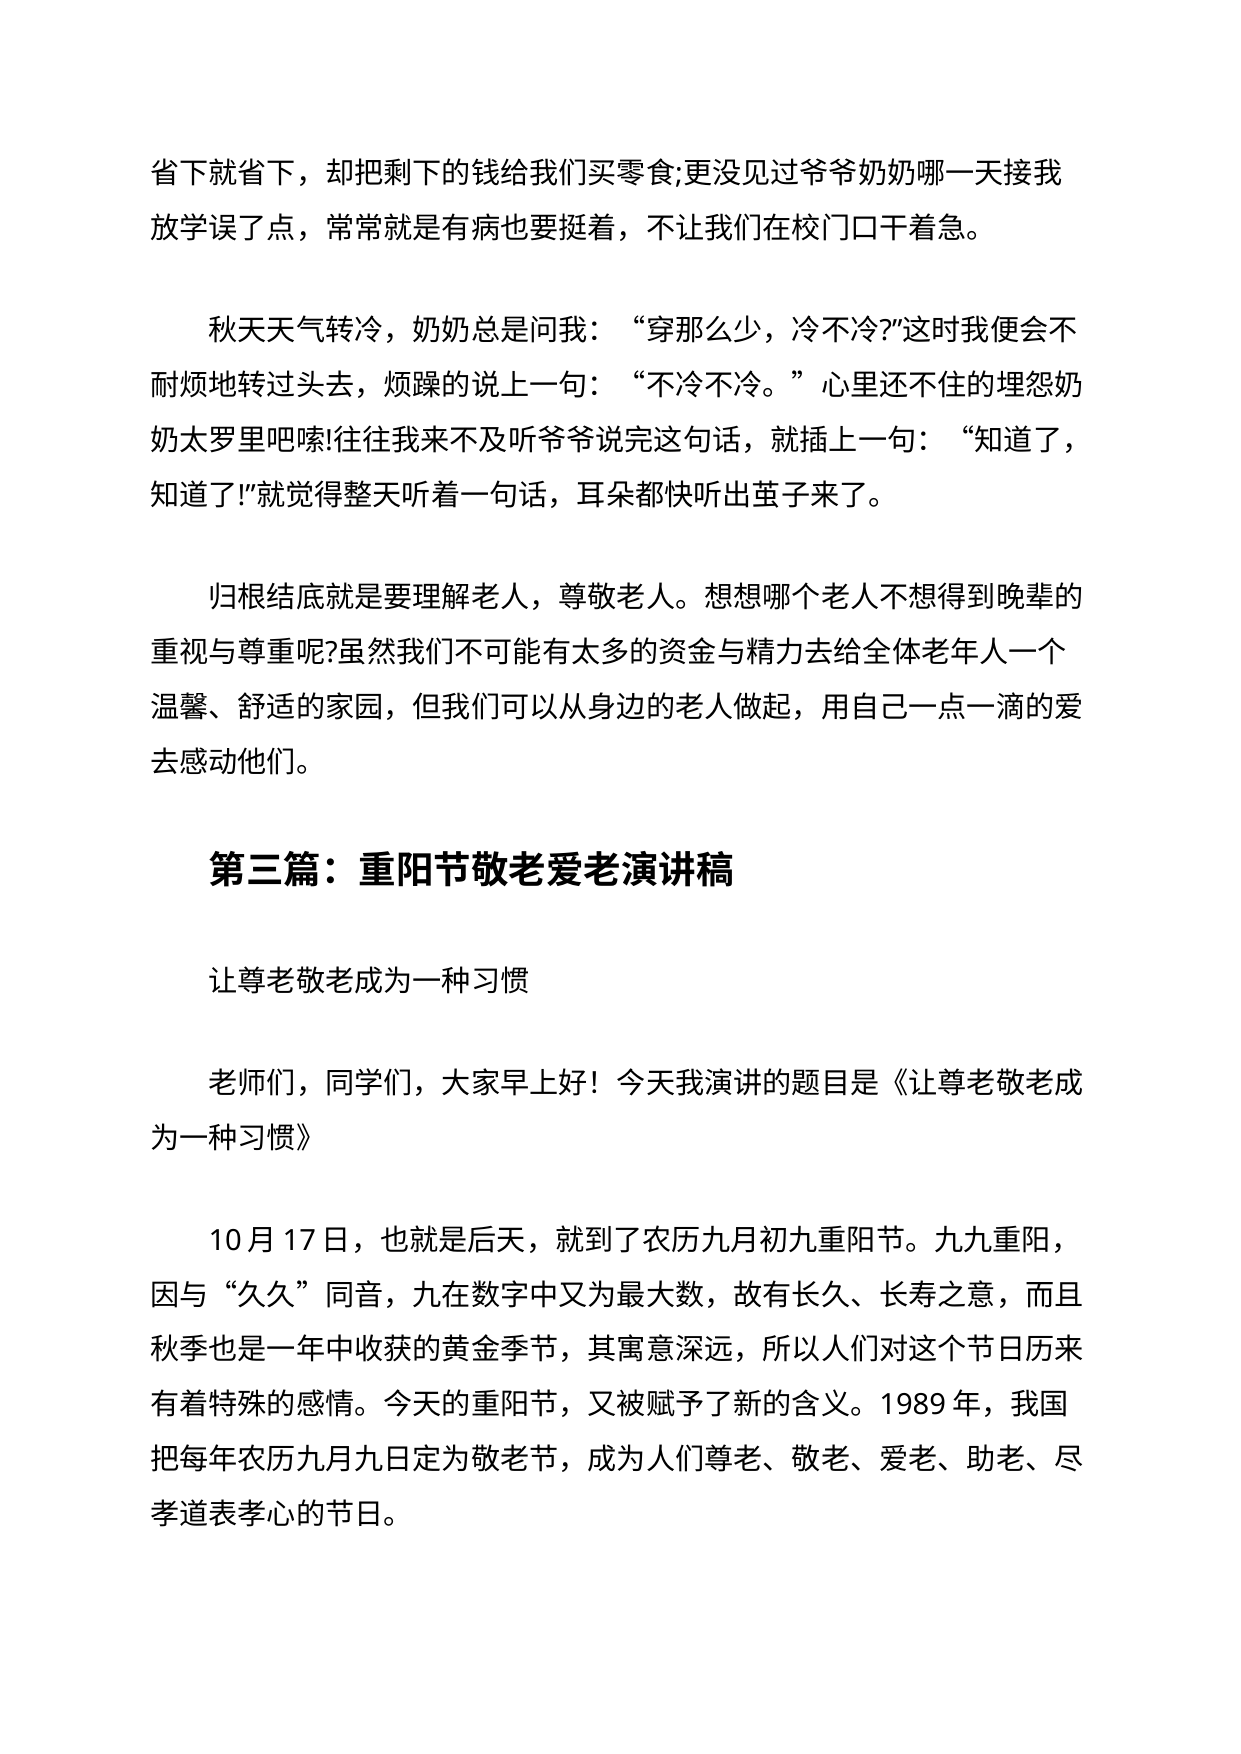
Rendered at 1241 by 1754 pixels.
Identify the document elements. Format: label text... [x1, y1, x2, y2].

text 让尊老敬老成为一种习惯 [150, 958, 1090, 1000]
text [150, 150, 1090, 247]
text 第三篇：重阳节敬老爱老演讲稿 [150, 840, 1090, 894]
text 归根结底就是要理解老人，尊敬老人。想想哪个老人不想得到晚辈的重视与尊重呢?虽然我们不可能有太多的资金与精力去给全体老年人一个温馨、舒适的家园，但我们可以从身边的老人做起，用自己一点一滴的爱去感动他们。 [150, 574, 1090, 781]
text 秋天天气转冷，奶奶总是问我：“穿那么少，冷不冷?”这时我便会不耐烦地转过头去，烦躁的说上一句：“不冷不冷。”心里还不住的埋怨奶奶太罗里吧嗦!往往我来不及听爷爷说完这句话，就插上一句：“知道了，知道了!”就觉得整天听着一句话，耳朵都快听出茧子来了。 [150, 307, 1090, 514]
text 10月17日，也就是后天，就到了农历九月初九重阳节。九九重阳，因与“久久”同音，九在数字中又为最大数，故有长久、长寿之意，而且秋季也是一年中收获的黄金季节，其寓意深远，所以人们对这个节日历来有着特殊的感情。今天的重阳节，又被赋予了新的含义。1989年，我国把每年农历九月九日定为敬老节，成为人们尊老、敬老、爱老、助老、尽孝道表孝心的节日。 [150, 1216, 1090, 1533]
text 老师们，同学们，大家早上好！今天我演讲的题目是《让尊老敬老成为一种习惯》 [150, 1059, 1090, 1157]
